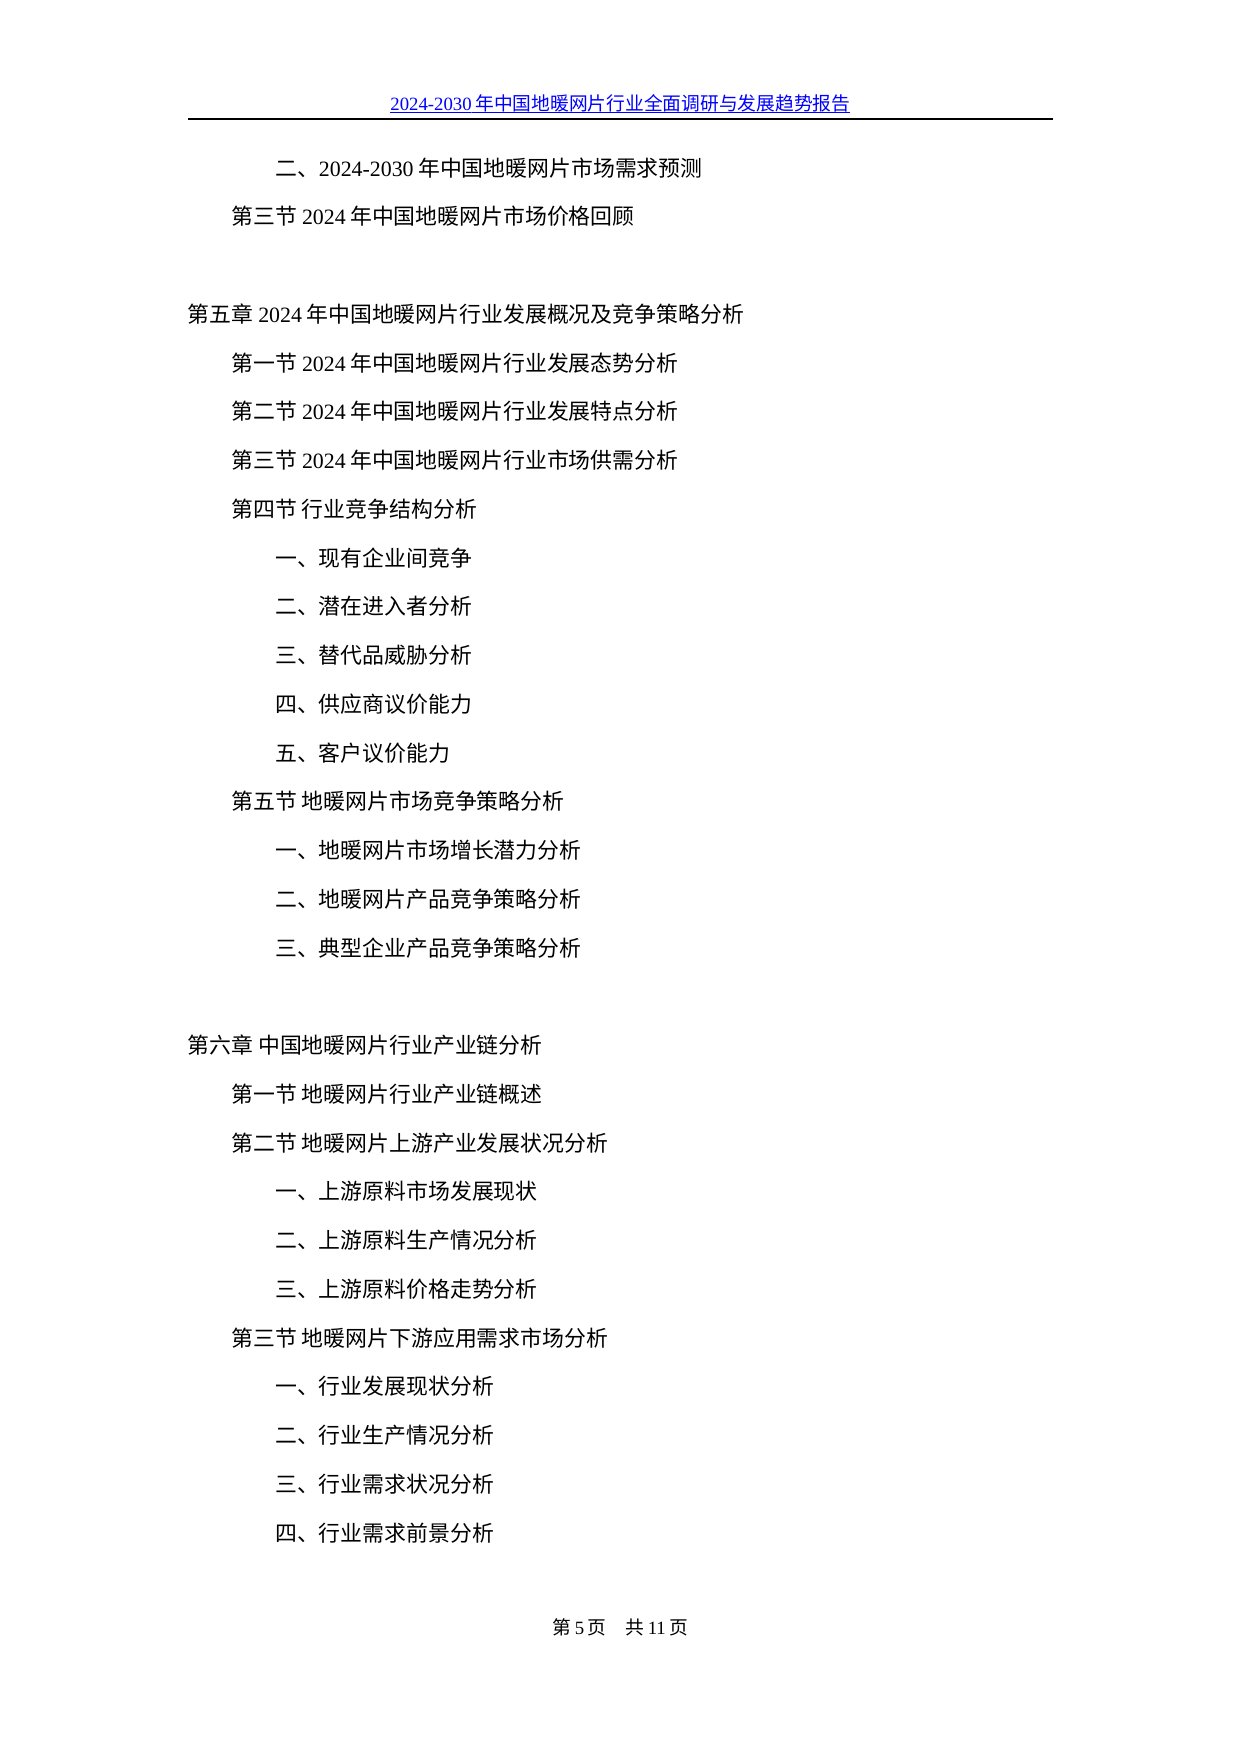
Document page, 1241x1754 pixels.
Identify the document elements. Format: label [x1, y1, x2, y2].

text [187, 150, 1053, 1548]
